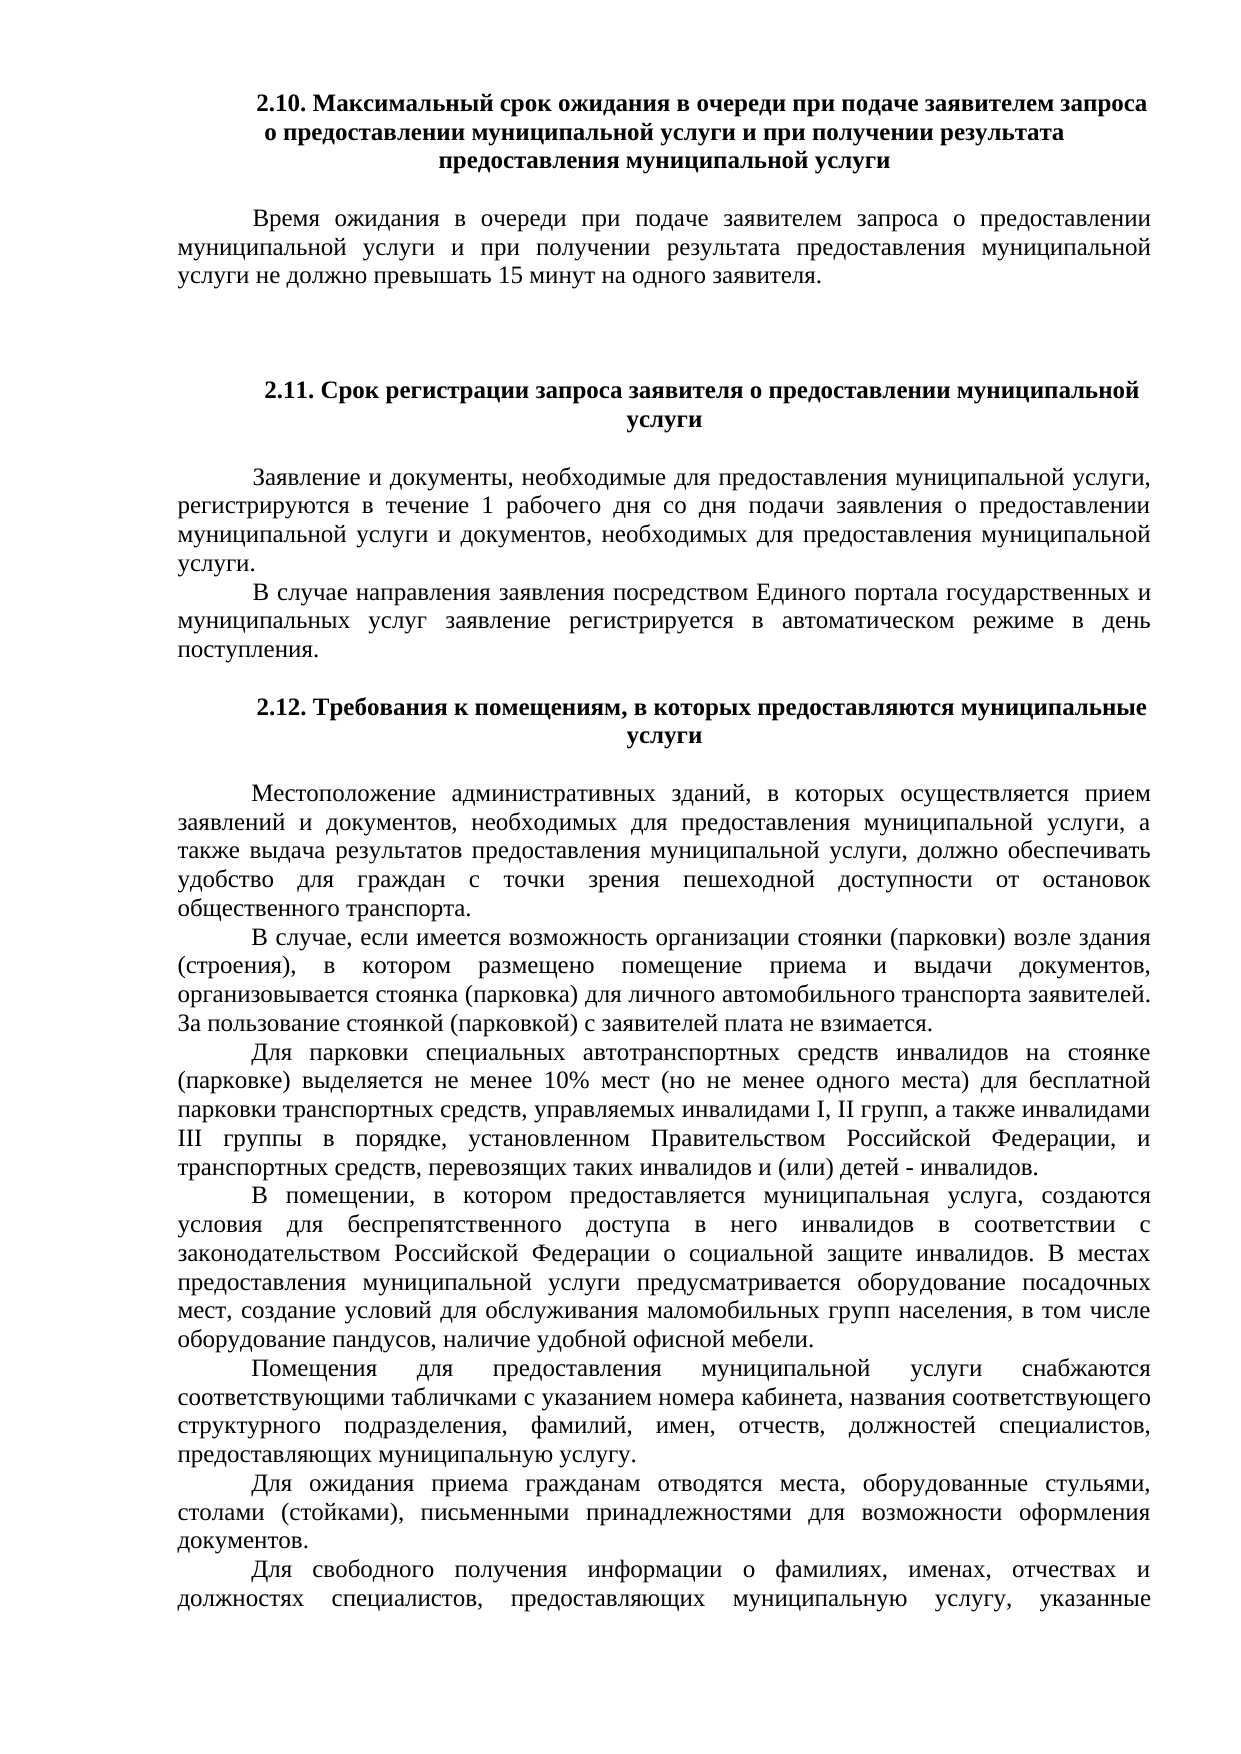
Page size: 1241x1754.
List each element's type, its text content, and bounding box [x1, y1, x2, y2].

text Время ожидания в очереди при подаче заявителем запроса о предоставлении муниципальной услуги и при получении результата предоставления муниципальной услуги не должно превышать 15 минут на одного заявителя. [177, 203, 1152, 289]
text Для парковки специальных автотранспортных средств инвалидов на стоянке (парковке) выделяется не менее 10% мест (но не менее одного места) для бесплатной парковки транспортных средств, управляемых инвалидами I, II групп, а также инвалидами III группы в порядке, установленном Правительством Российской Федерации, и транспортных средств, перевозящих таких инвалидов и (или) детей - инвалидов. [177, 1037, 1152, 1180]
text В помещении, в котором предоставляется муниципальная услуга, создаются условия для беспрепятственного доступа в него инвалидов в соответствии с законодательством Российской Федерации о социальной защите инвалидов. В местах предоставления муниципальной услуги предусматривается оборудование посадочных мест, создание условий для обслуживания маломобильных групп населения, в том числе оборудование пандусов, наличие удобной офисной мебели. [177, 1180, 1152, 1353]
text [177, 1554, 1152, 1612]
text В случае, если имеется возможность организации стоянки (парковки) возле здания (строения), в котором размещено помещение приема и выдачи документов, организовывается стоянка (парковка) для личного автомобильного транспорта заявителей. За пользование стоянкой (парковкой) с заявителей плата не взимается. [177, 922, 1152, 1037]
text Помещения для предоставления муниципальной услуги снабжаются соответствующими табличками с указанием номера кабинета, названия соответствующего структурного подразделения, фамилий, имен, отчеств, должностей специалистов, предоставляющих муниципальную услугу. [177, 1353, 1152, 1468]
text 2.12. Требования к помещениям, в которых предоставляются муниципальные услуги [177, 692, 1152, 749]
text Местоположение административных зданий, в которых осуществляется прием заявлений и документов, необходимых для предоставления муниципальной услуги, а также выдача результатов предоставления муниципальной услуги, должно обеспечивать удобство для граждан с точки зрения пешеходной доступности от остановок общественного транспорта. [177, 778, 1152, 922]
text В случае направления заявления посредством Единого портала государственных и муниципальных услуг заявление регистрируется в автоматическом режиме в день поступления. [177, 577, 1152, 663]
text 2.11. Срок регистрации запроса заявителя о предоставлении муниципальной услуги [177, 375, 1152, 433]
text Для ожидания приема гражданам отводятся места, оборудованные стульями, столами (стойками), письменными принадлежностями для возможности оформления документов. [177, 1468, 1152, 1554]
text Заявление и документы, необходимые для предоставления муниципальной услуги, регистрируются в течение 1 рабочего дня со дня подачи заявления о предоставлении муниципальной услуги и документов, необходимых для предоставления муниципальной услуги. [177, 462, 1152, 577]
text 2.10. Максимальный срок ожидания в очереди при подаче заявителем запроса о предоставлении муниципальной услуги и при получении результата предоставления муниципальной услуги [177, 88, 1152, 174]
